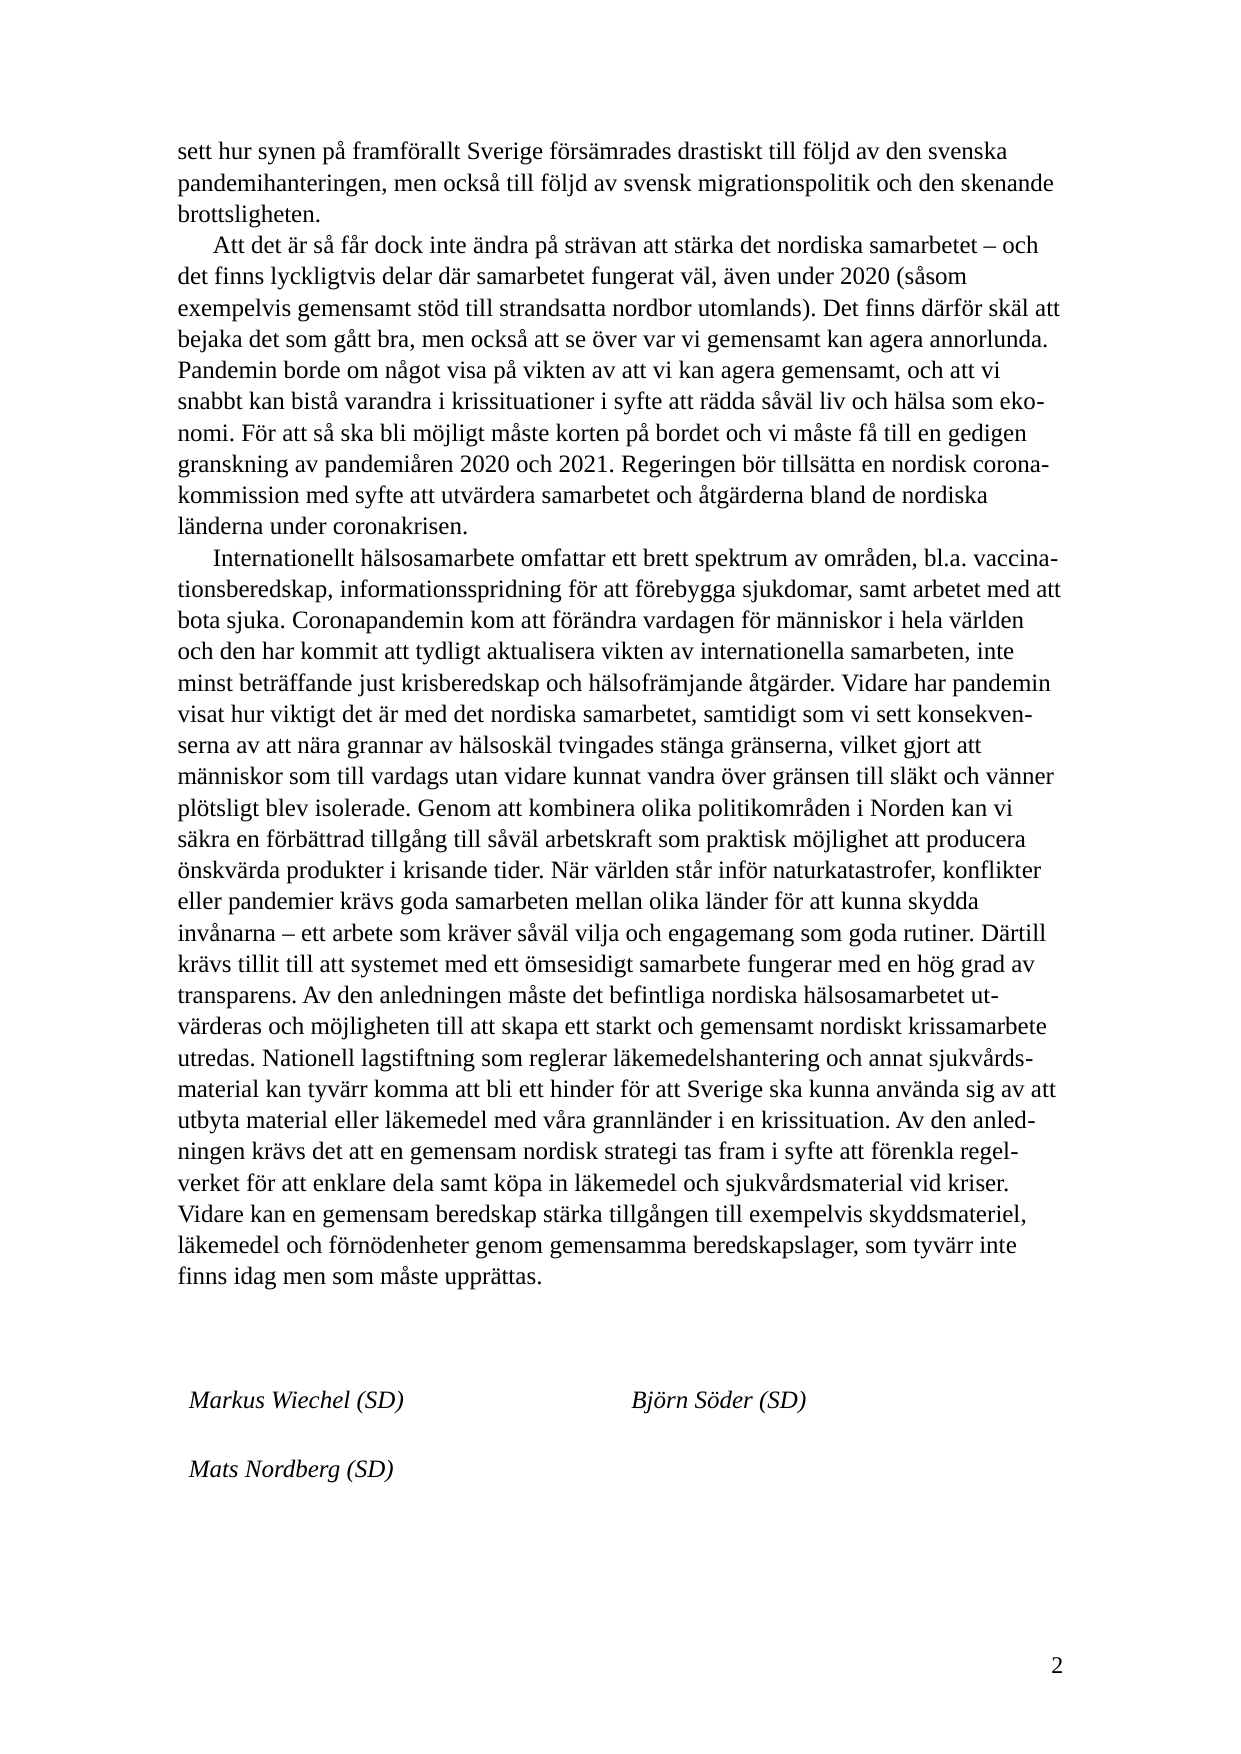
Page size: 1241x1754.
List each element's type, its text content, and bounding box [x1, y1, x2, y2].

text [177, 134, 1063, 228]
table_cell Mats Nordberg (SD) [177, 1421, 620, 1490]
text Internationellt hälsosamarbete omfattar ett brett spektrum av områden, bl.a. vaccinationsberedskap, informationsspridning för att förebygga sjukdomar, samt arbetet med att bota sjuka. Coronapandemin kom att förändra vardagen för människor i hela världen och den har kommit att tydligt aktualisera vikten av internationella samarbeten, inte minst beträffande just krisberedskap och hälsofrämjande åtgärder. Vidare har pandemin visat hur viktigt det är med det nordiska samarbetet, samtidigt som vi sett konsekvenserna av att nära grannar av hälsoskäl tvingades stänga gränserna, vilket gjort att människor som till vardags utan vidare kunnat vandra över gränsen till släkt och vänner plötsligt blev isolerade. Genom att kombinera olika politikområden i Norden kan vi säkra en förbättrad tillgång till såväl arbetskraft som praktisk möjlighet att producera önskvärda produkter i krisande tider. När världen står inför naturkatastrofer, konflikter eller pandemier krävs goda samarbeten mellan olika länder för att kunna skydda invånarna – ett arbete som kräver såväl vilja och engagemang som goda rutiner. Därtill krävs tillit till att systemet med ett ömsesidigt samarbete fungerar med en hög grad av transparens. Av den anledningen måste det befintliga nordiska hälsosamarbetet utvärderas och möjligheten till att skapa ett starkt och gemensamt nordiskt krissamarbete utredas. Nationell lagstiftning som reglerar läkemedelshantering och annat sjukvårdsmaterial kan tyvärr komma att bli ett hinder för att Sverige ska kunna använda sig av att utbyta material eller läkemedel med våra grannländer i en krissituation. Av den anledningen krävs det att en gemensam nordisk strategi tas fram i syfte att förenkla regelverket för att enklare dela samt köpa in läkemedel och sjukvårdsmaterial vid kriser. Vidare kan en gemensam beredskap stärka tillgången till exempelvis skyddsmateriel, läkemedel och förnödenheter genom gemensamma beredskapslager, som tyvärr inte finns idag men som måste upprättas. [177, 540, 1063, 1290]
table_header Björn Söder (SD) [620, 1353, 1063, 1421]
table_header Markus Wiechel (SD) [177, 1353, 620, 1421]
text Att det är så får dock inte ändra på strävan att stärka det nordiska samarbetet – och det finns lyckligtvis delar där samarbetet fungerat väl, även under 2020 (såsom exempelvis gemensamt stöd till strandsatta nordbor utomlands). Det finns därför skäl att bejaka det som gått bra, men också att se över var vi gemensamt kan agera annorlunda. Pandemin borde om något visa på vikten av att vi kan agera gemensamt, och att vi snabbt kan bistå varandra i krissituationer i syfte att rädda såväl liv och hälsa som ekonomi. För att så ska bli möjligt måste korten på bordet och vi måste få till en gedigen granskning av pandemiåren 2020 och 2021. Regeringen bör tillsätta en nordisk coronakommission med syfte att utvärdera samarbetet och åtgärderna bland de nordiska länderna under coronakrisen. [177, 228, 1063, 540]
